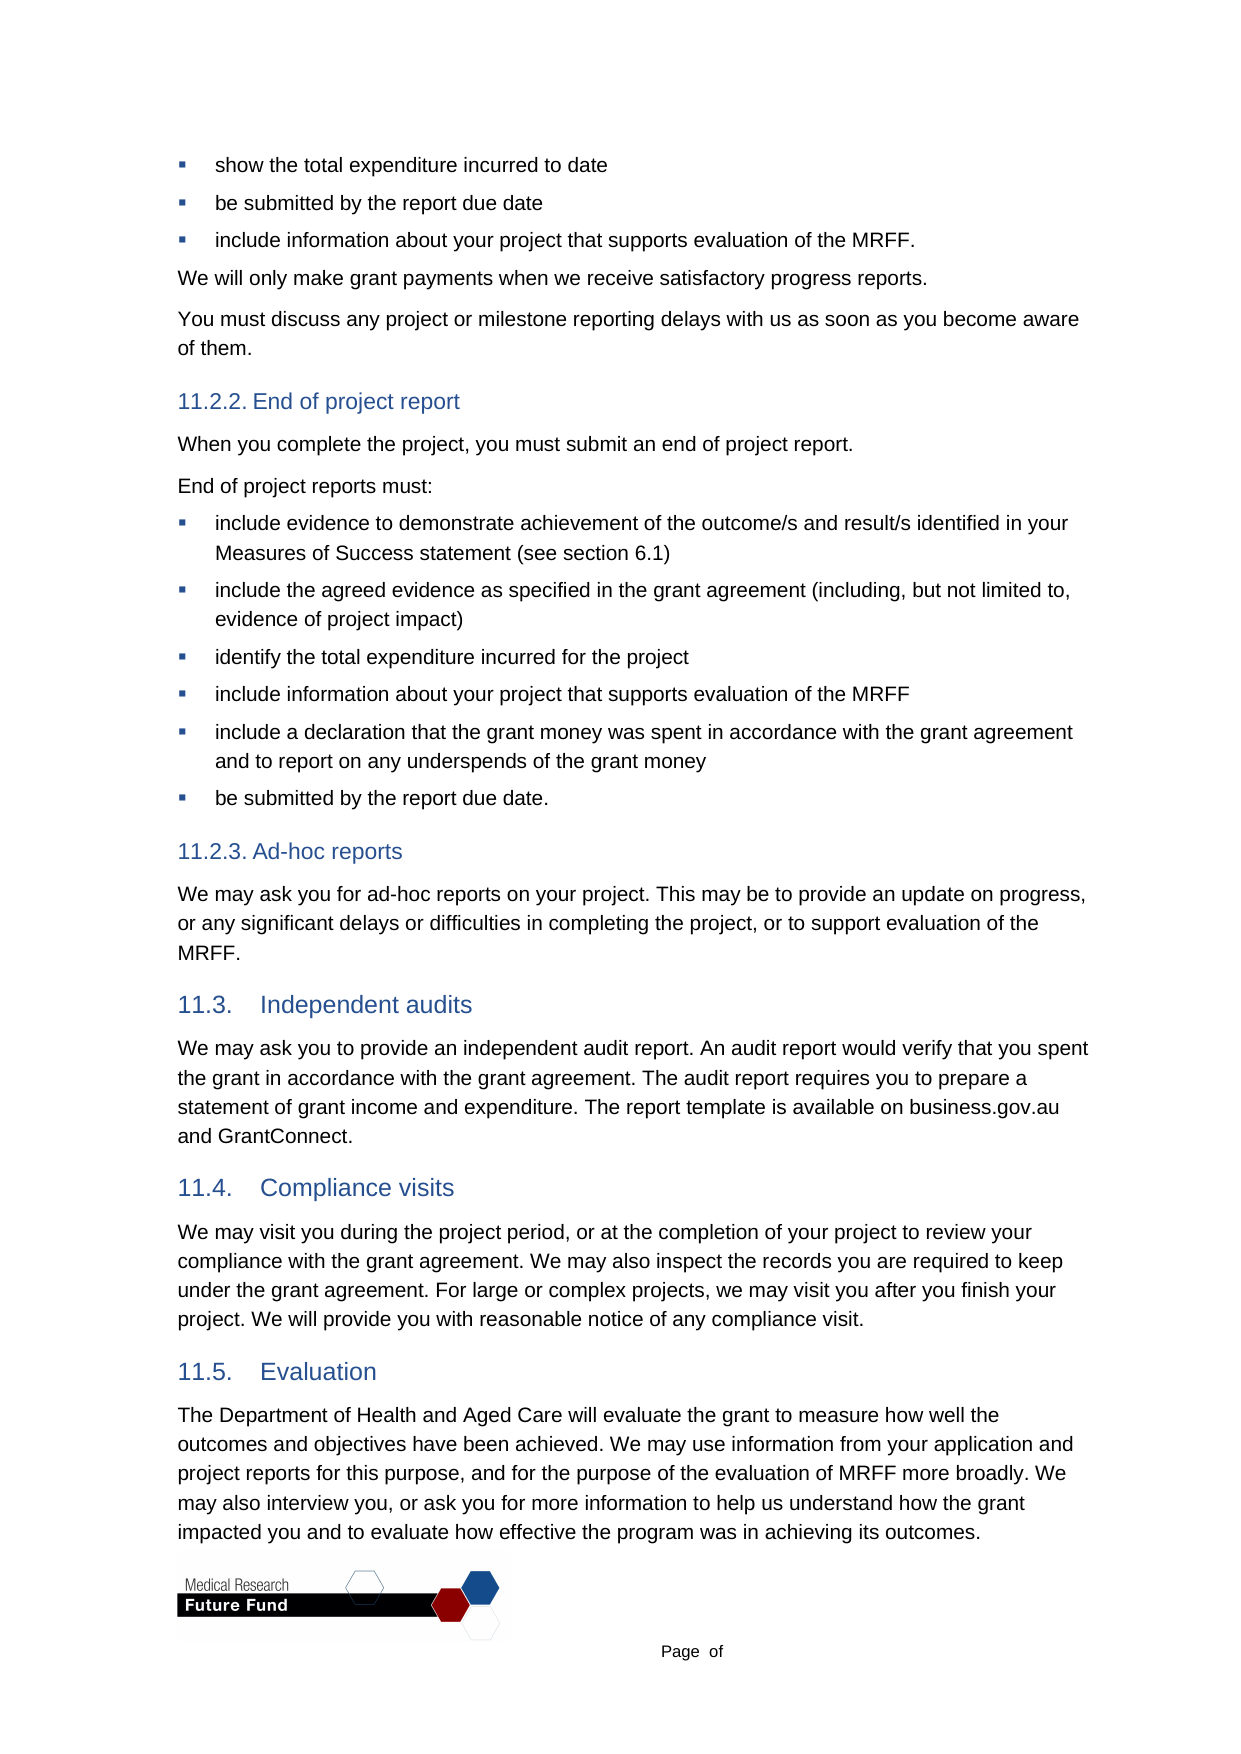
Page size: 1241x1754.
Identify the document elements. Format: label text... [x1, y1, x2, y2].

list include information about your project that supports evaluation of the MRFF [177, 677, 1092, 706]
subtitle Evaluation [177, 1356, 1092, 1385]
list include the agreed evidence as specified in the grant agreement (including, but not limited to, evidence of project impact) [177, 573, 1092, 631]
text We may ask you to provide an independent audit report. An audit report would verify that you spent the grant in accordance with the grant agreement. The audit report requires you to prepare a statement of grant income and expenditure. The report template is available on business.gov.au and GrantConnect. [177, 1031, 1092, 1148]
list include information about your project that supports evaluation of the MRFF. [177, 223, 1092, 252]
list include a declaration that the grant money was spent in accordance with the grant agreement and to report on any underspends of the grant money [177, 714, 1092, 773]
list include evidence to demonstrate achievement of the outcome/s and result/s identified in your Measures of Success statement (see section 6.1) [177, 506, 1092, 564]
subtitle Compliance visits [177, 1173, 1092, 1202]
picture [177, 1550, 511, 1642]
text You must discuss any project or milestone reporting delays with us as soon as you become aware of them. [177, 302, 1092, 360]
text When you complete the project, you must submit an end of project report. [177, 427, 1092, 456]
subtitle Independent audits [177, 989, 1092, 1018]
list be submitted by the report due date. [177, 781, 1092, 810]
text The Department of Health and Aged Care will evaluate the grant to measure how well the outcomes and objectives have been achieved. We may use information from your application and project reports for this purpose, and for the purpose of the evaluation of MRFF more broadly. We may also interview you, or ask you for more information to help us understand how the grant impacted you and to evaluate how effective the program was in achieving its outcomes. [177, 1398, 1092, 1543]
text We may ask you for ad-hoc reports on your project. This may be to provide an update on progress, or any significant delays or difficulties in completing the project, or to support evaluation of the MRFF. [177, 877, 1092, 964]
text We will only make grant payments when we receive satisfactory progress reports. [177, 260, 1092, 289]
list identify the total expenditure incurred for the project [177, 639, 1092, 668]
text End of project reports must: [177, 468, 1092, 498]
text We may visit you during the project period, or at the completion of your project to review your compliance with the grant agreement. We may also inspect the records you are required to keep under the grant agreement. For large or complex projects, we may visit you after you finish your project. We will provide you with reasonable notice of any compliance visit. [177, 1214, 1092, 1331]
list show the total expenditure incurred to date [177, 148, 1092, 177]
subtitle Ad-hoc reports [177, 835, 1092, 864]
list be submitted by the report due date [177, 185, 1092, 214]
subtitle End of project report [177, 385, 1092, 414]
